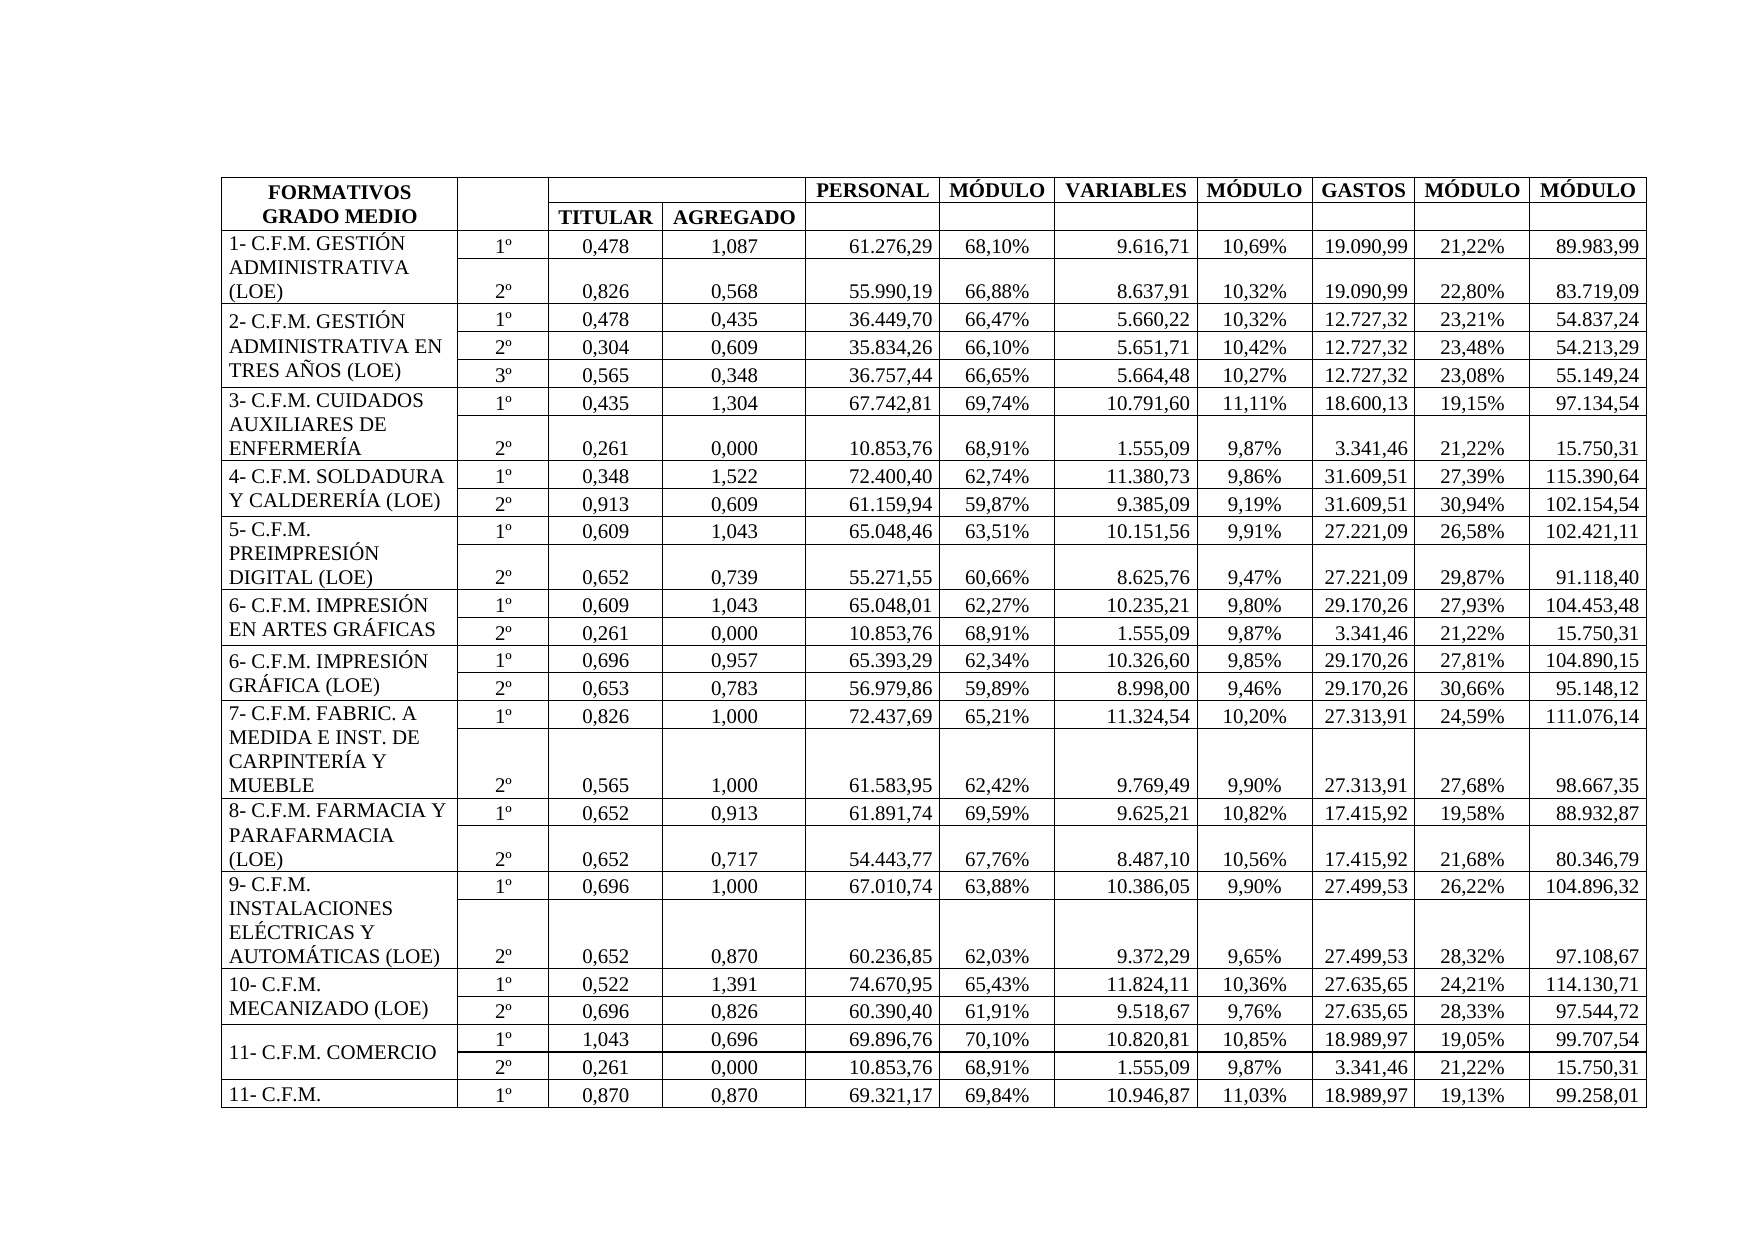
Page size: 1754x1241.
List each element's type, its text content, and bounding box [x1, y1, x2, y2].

table_cell 10.853,76 [806, 1053, 939, 1079]
table_cell 104.896,32 [1530, 872, 1646, 898]
table_cell 10,56% [1198, 826, 1312, 871]
table_cell 29.170,26 [1313, 673, 1414, 700]
table_cell 0,696 [549, 872, 662, 898]
table_cell 21,22% [1415, 416, 1529, 460]
table_cell 15.750,31 [1530, 416, 1646, 460]
table_cell 10.853,76 [806, 416, 939, 460]
table_cell 10,32% [1198, 259, 1312, 303]
table_cell 35.834,26 [806, 332, 939, 359]
table_cell 0,348 [549, 461, 662, 488]
table_cell 62,27% [940, 590, 1054, 617]
table_cell 61.891,74 [806, 799, 939, 825]
table_cell 3.341,46 [1313, 416, 1414, 460]
table_cell 10,85% [1198, 1025, 1312, 1051]
table_cell 10,20% [1198, 701, 1312, 728]
table_cell 115.390,64 [1530, 461, 1646, 488]
table_cell 9,65% [1198, 900, 1312, 968]
table_cell 5.651,71 [1055, 332, 1197, 359]
table_cell 27,39% [1415, 461, 1529, 488]
table_cell 1,000 [663, 701, 805, 728]
table_cell 24,59% [1415, 701, 1529, 728]
table_cell 62,42% [940, 729, 1054, 797]
table_cell 3.341,46 [1313, 618, 1414, 644]
table_cell 62,74% [940, 461, 1054, 488]
table_cell 1º [458, 872, 548, 898]
table_cell 10.151,56 [1055, 517, 1197, 543]
table_cell 2º [458, 489, 548, 516]
table_cell 97.108,67 [1530, 900, 1646, 968]
table_cell 2º [458, 826, 548, 871]
table_cell 26,22% [1415, 872, 1529, 898]
table_cell 0,609 [663, 332, 805, 359]
table_cell 61,91% [940, 997, 1054, 1023]
table_cell 1.555,09 [1055, 618, 1197, 644]
table_cell 29.170,26 [1313, 646, 1414, 672]
table_cell 0,913 [663, 799, 805, 825]
table_cell 0,870 [549, 1080, 662, 1107]
table_cell 18.600,13 [1313, 388, 1414, 414]
table_cell 0,609 [549, 590, 662, 617]
table_cell 5.664,48 [1055, 360, 1197, 387]
table_cell 0,568 [663, 259, 805, 303]
table_cell 99.707,54 [1530, 1025, 1646, 1051]
table_cell 36.449,70 [806, 304, 939, 331]
table_cell 61.159,94 [806, 489, 939, 516]
table_cell 1º [458, 1080, 548, 1107]
table_cell 11.824,11 [1055, 969, 1197, 996]
table_cell 12.727,32 [1313, 332, 1414, 359]
table_cell 0,826 [549, 701, 662, 728]
table_cell 9.372,29 [1055, 900, 1197, 968]
table_cell 55.271,55 [806, 545, 939, 589]
table_cell 0,652 [549, 545, 662, 589]
table_cell AGREGADO [663, 203, 805, 230]
table_cell 29.170,26 [1313, 590, 1414, 617]
table_cell 3.341,46 [1313, 1053, 1414, 1079]
table_header OTROS GASTOS [1313, 178, 1414, 202]
table_cell 15.750,31 [1530, 1053, 1646, 1079]
table_cell 19,58% [1415, 799, 1529, 825]
table_cell 8- C.F.M. FARMACIA Y PARAFARMACIA (LOE) [222, 799, 457, 871]
table_cell 66,47% [940, 304, 1054, 331]
table_cell 0,696 [549, 997, 662, 1023]
table_cell 0,739 [663, 545, 805, 589]
table_cell 27.313,91 [1313, 729, 1414, 797]
table_cell 0,261 [549, 1053, 662, 1079]
table_cell 68,91% [940, 1053, 1054, 1079]
table_cell 0,261 [549, 416, 662, 460]
table_cell 28,32% [1415, 900, 1529, 968]
table_cell 6- C.F.M. IMPRESIÓN GRÁFICA (LOE) [222, 646, 457, 700]
table_cell [1198, 203, 1312, 230]
table_cell 0,652 [549, 900, 662, 968]
table_cell 12.727,32 [1313, 360, 1414, 387]
table_cell 0,870 [663, 900, 805, 968]
table_cell 11.380,73 [1055, 461, 1197, 488]
table_cell 83.719,09 [1530, 259, 1646, 303]
table_cell 21,22% [1415, 231, 1529, 258]
table_cell 2º [458, 416, 548, 460]
table_cell 65,21% [940, 701, 1054, 728]
table_header RATIO PROFESOR [549, 178, 805, 202]
table_cell 0,652 [549, 799, 662, 825]
table_cell 23,08% [1415, 360, 1529, 387]
table_cell 15.750,31 [1530, 618, 1646, 644]
table_cell 31.609,51 [1313, 461, 1414, 488]
table_cell 104.453,48 [1530, 590, 1646, 617]
table_cell 1º [458, 590, 548, 617]
table_cell 0,522 [549, 969, 662, 996]
table_cell 9.385,09 [1055, 489, 1197, 516]
table_cell [1530, 203, 1646, 230]
table_cell 9,76% [1198, 997, 1312, 1023]
table_cell 9.616,71 [1055, 231, 1197, 258]
table_cell 1º [458, 969, 548, 996]
table_cell 11,11% [1198, 388, 1312, 414]
table_cell 63,51% [940, 517, 1054, 543]
table_cell 91.118,40 [1530, 545, 1646, 589]
table_header GASTOS VARIABLES [1055, 178, 1197, 202]
table_cell 19.090,99 [1313, 231, 1414, 258]
table_cell 9,19% [1198, 489, 1312, 516]
table_cell 61.276,29 [806, 231, 939, 258]
table_header CURSO [458, 178, 548, 230]
table_cell 1º [458, 461, 548, 488]
table_cell 10.235,21 [1055, 590, 1197, 617]
table_cell 66,65% [940, 360, 1054, 387]
table_cell 0,652 [549, 826, 662, 871]
table_cell 0,000 [663, 1053, 805, 1079]
table_cell 65.048,46 [806, 517, 939, 543]
table_cell 69,74% [940, 388, 1054, 414]
table_cell 2º [458, 997, 548, 1023]
table_cell 4- C.F.M. SOLDADURA Y CALDERERÍA (LOE) [222, 461, 457, 516]
table_cell 0,000 [663, 416, 805, 460]
table_cell 0,653 [549, 673, 662, 700]
table_cell 9,87% [1198, 416, 1312, 460]
table_cell 63,88% [940, 872, 1054, 898]
table_cell 18.989,97 [1313, 1080, 1414, 1107]
table_cell 5.660,22 [1055, 304, 1197, 331]
table_cell 27.635,65 [1313, 969, 1414, 996]
table_cell 60.390,40 [806, 997, 939, 1023]
table_cell 0,348 [663, 360, 805, 387]
table_cell 65.393,29 [806, 646, 939, 672]
table_cell 9- C.F.M. INSTALACIONES ELÉCTRICAS Y AUTOMÁTICAS (LOE) [222, 872, 457, 968]
table_cell 26,58% [1415, 517, 1529, 543]
table_cell [806, 203, 939, 230]
table_cell 68,10% [940, 231, 1054, 258]
table_cell 1,000 [663, 872, 805, 898]
table_cell 27.313,91 [1313, 701, 1414, 728]
table_cell 59,87% [940, 489, 1054, 516]
table_cell 0,304 [549, 332, 662, 359]
table_cell 1º [458, 646, 548, 672]
table_cell 36.757,44 [806, 360, 939, 387]
table_header CICLOS FORMATIVOS GRADO MEDIO [222, 178, 457, 230]
table_cell 8.637,91 [1055, 259, 1197, 303]
table_cell [1313, 203, 1414, 230]
table_cell 9,46% [1198, 673, 1312, 700]
table_cell 72.437,69 [806, 701, 939, 728]
table_cell 80.346,79 [1530, 826, 1646, 871]
table_cell 69.321,17 [806, 1080, 939, 1107]
table_cell 1- C.F.M. GESTIÓN ADMINISTRATIVA (LOE) [222, 231, 457, 303]
table_cell 0,261 [549, 618, 662, 644]
table_cell 54.837,24 [1530, 304, 1646, 331]
table_cell 1,000 [663, 729, 805, 797]
table_cell 23,21% [1415, 304, 1529, 331]
table_cell 11,03% [1198, 1080, 1312, 1107]
table_cell 0,609 [549, 517, 662, 543]
table_cell 27,68% [1415, 729, 1529, 797]
table_cell 97.134,54 [1530, 388, 1646, 414]
table_cell 2- C.F.M. GESTIÓN ADMINISTRATIVA EN TRES AÑOS (LOE) [222, 304, 457, 387]
table_cell 10- C.F.M. MECANIZADO (LOE) [222, 969, 457, 1023]
table_cell 0,609 [663, 489, 805, 516]
table_cell 0,478 [549, 304, 662, 331]
table_cell 27,81% [1415, 646, 1529, 672]
table_cell [1055, 203, 1197, 230]
table_cell 70,10% [940, 1025, 1054, 1051]
table_cell 0,826 [663, 997, 805, 1023]
table_cell 1.555,09 [1055, 416, 1197, 460]
table_cell 1.555,09 [1055, 1053, 1197, 1079]
table_cell 19.090,99 [1313, 259, 1414, 303]
table_cell 2º [458, 673, 548, 700]
table_cell 8.487,10 [1055, 826, 1197, 871]
table_cell 3- C.F.M. CUIDADOS AUXILIARES DE ENFERMERÍA [222, 388, 457, 460]
table_cell 10,36% [1198, 969, 1312, 996]
table_cell 114.130,71 [1530, 969, 1646, 996]
table_cell 62,34% [940, 646, 1054, 672]
table_cell 9.518,67 [1055, 997, 1197, 1023]
table_cell 95.148,12 [1530, 673, 1646, 700]
table_cell 0,783 [663, 673, 805, 700]
table_cell 1º [458, 388, 548, 414]
table_cell 1,304 [663, 388, 805, 414]
table_cell [1415, 203, 1529, 230]
table_cell 10,69% [1198, 231, 1312, 258]
table_cell 0,000 [663, 618, 805, 644]
table_cell 17.415,92 [1313, 826, 1414, 871]
table_cell 19,13% [1415, 1080, 1529, 1107]
table_cell 0,565 [549, 729, 662, 797]
table_cell 55.149,24 [1530, 360, 1646, 387]
table_cell 66,88% [940, 259, 1054, 303]
table_header TOTAL MÓDULO [1530, 178, 1646, 202]
table_cell 10.820,81 [1055, 1025, 1197, 1051]
table_cell 27.221,09 [1313, 545, 1414, 589]
table_cell 9,91% [1198, 517, 1312, 543]
table_cell 0,696 [549, 646, 662, 672]
table_cell 2º [458, 545, 548, 589]
table_cell 0,717 [663, 826, 805, 871]
table_cell 30,94% [1415, 489, 1529, 516]
table_cell 8.625,76 [1055, 545, 1197, 589]
table_cell 97.544,72 [1530, 997, 1646, 1023]
table_cell 88.932,87 [1530, 799, 1646, 825]
table_cell 61.583,95 [806, 729, 939, 797]
table_cell 72.400,40 [806, 461, 939, 488]
table_cell 2º [458, 729, 548, 797]
table_cell 11.324,54 [1055, 701, 1197, 728]
table_cell 11- C.F.M. ACTIVIDADES COMERCIALES [222, 1080, 457, 1107]
table_cell 10,42% [1198, 332, 1312, 359]
table_cell 9,86% [1198, 461, 1312, 488]
table_cell 0,957 [663, 646, 805, 672]
table_cell 9,90% [1198, 872, 1312, 898]
table_cell 27.221,09 [1313, 517, 1414, 543]
table_header % MÓDULO [1415, 178, 1529, 202]
table_cell 17.415,92 [1313, 799, 1414, 825]
table_cell 10,27% [1198, 360, 1312, 387]
table_cell 1º [458, 304, 548, 331]
table_cell 9,87% [1198, 1053, 1312, 1079]
table_cell 10,32% [1198, 304, 1312, 331]
table_cell 27,93% [1415, 590, 1529, 617]
table_cell 67.010,74 [806, 872, 939, 898]
table_cell 102.421,11 [1530, 517, 1646, 543]
table_cell 59,89% [940, 673, 1054, 700]
table_cell 9.625,21 [1055, 799, 1197, 825]
table_cell 0,565 [549, 360, 662, 387]
table_cell 65,43% [940, 969, 1054, 996]
table_cell 10.386,05 [1055, 872, 1197, 898]
table_cell 9,90% [1198, 729, 1312, 797]
table_cell 2º [458, 618, 548, 644]
table_cell 69,84% [940, 1080, 1054, 1107]
table_cell 10.326,60 [1055, 646, 1197, 672]
table_cell 21,22% [1415, 618, 1529, 644]
table_cell 0,696 [663, 1025, 805, 1051]
table_cell 22,80% [1415, 259, 1529, 303]
table_cell 1º [458, 1025, 548, 1051]
table_cell 65.048,01 [806, 590, 939, 617]
table_cell 1,043 [663, 517, 805, 543]
table_cell 2º [458, 332, 548, 359]
table_cell 111.076,14 [1530, 701, 1646, 728]
table_cell 23,48% [1415, 332, 1529, 359]
table_cell 0,826 [549, 259, 662, 303]
table_cell 0,435 [549, 388, 662, 414]
table_cell 12.727,32 [1313, 304, 1414, 331]
table_cell 28,33% [1415, 997, 1529, 1023]
table_cell 89.983,99 [1530, 231, 1646, 258]
table_cell 60.236,85 [806, 900, 939, 968]
table_cell 68,91% [940, 416, 1054, 460]
table_cell 56.979,86 [806, 673, 939, 700]
table_cell 1,522 [663, 461, 805, 488]
table_cell 6- C.F.M. IMPRESIÓN EN ARTES GRÁFICAS [222, 590, 457, 644]
table_cell 9,87% [1198, 618, 1312, 644]
table_cell 67,76% [940, 826, 1054, 871]
table_cell 104.890,15 [1530, 646, 1646, 672]
table_cell 1,043 [663, 590, 805, 617]
table_cell 10.853,76 [806, 618, 939, 644]
table_cell 10,82% [1198, 799, 1312, 825]
table_cell 66,10% [940, 332, 1054, 359]
table_cell 1º [458, 799, 548, 825]
table_cell 98.667,35 [1530, 729, 1646, 797]
table_cell 24,21% [1415, 969, 1529, 996]
table_cell 11- C.F.M. COMERCIO [222, 1025, 457, 1079]
table_cell 1,391 [663, 969, 805, 996]
table_cell 21,68% [1415, 826, 1529, 871]
table_cell 9,85% [1198, 646, 1312, 672]
table_cell 54.213,29 [1530, 332, 1646, 359]
table_cell 62,03% [940, 900, 1054, 968]
table_header % MÓDULO [1198, 178, 1312, 202]
table_cell [940, 203, 1054, 230]
table_cell 18.989,97 [1313, 1025, 1414, 1051]
table_cell 1,087 [663, 231, 805, 258]
table_cell 19,05% [1415, 1025, 1529, 1051]
table_cell 27.499,53 [1313, 872, 1414, 898]
table_cell 60,66% [940, 545, 1054, 589]
table_cell 69,59% [940, 799, 1054, 825]
table_cell 9.769,49 [1055, 729, 1197, 797]
table_cell 31.609,51 [1313, 489, 1414, 516]
table_header SALARIOS PERSONAL [806, 178, 939, 202]
table_cell 55.990,19 [806, 259, 939, 303]
table_cell TITULAR [549, 203, 662, 230]
table_cell 0,870 [663, 1080, 805, 1107]
table_cell 9,47% [1198, 545, 1312, 589]
table_cell 54.443,77 [806, 826, 939, 871]
table_cell 67.742,81 [806, 388, 939, 414]
table_cell 3º [458, 360, 548, 387]
table_cell 21,22% [1415, 1053, 1529, 1079]
table_cell 30,66% [1415, 673, 1529, 700]
table_header % MÓDULO [940, 178, 1054, 202]
table_cell 0,435 [663, 304, 805, 331]
table_cell 8.998,00 [1055, 673, 1197, 700]
table_cell 27.499,53 [1313, 900, 1414, 968]
table_cell 2º [458, 1053, 548, 1079]
table_cell 74.670,95 [806, 969, 939, 996]
table_cell 2º [458, 259, 548, 303]
table_cell 69.896,76 [806, 1025, 939, 1051]
table_cell 7- C.F.M. FABRIC. A MEDIDA E INST. DE CARPINTERÍA Y MUEBLE [222, 701, 457, 797]
table_cell 102.154,54 [1530, 489, 1646, 516]
table_cell 29,87% [1415, 545, 1529, 589]
table_cell 2º [458, 900, 548, 968]
table_cell 0,478 [549, 231, 662, 258]
table_cell 1º [458, 231, 548, 258]
table_cell 0,913 [549, 489, 662, 516]
table_cell 10.791,60 [1055, 388, 1197, 414]
table_cell 1º [458, 517, 548, 543]
table_cell 1º [458, 701, 548, 728]
table_cell 5- C.F.M. PREIMPRESIÓN DIGITAL (LOE) [222, 517, 457, 589]
table_cell 19,15% [1415, 388, 1529, 414]
table_cell 9,80% [1198, 590, 1312, 617]
table_cell 99.258,01 [1530, 1080, 1646, 1107]
table_cell 68,91% [940, 618, 1054, 644]
table_cell 10.946,87 [1055, 1080, 1197, 1107]
table_cell 27.635,65 [1313, 997, 1414, 1023]
table_cell 1,043 [549, 1025, 662, 1051]
